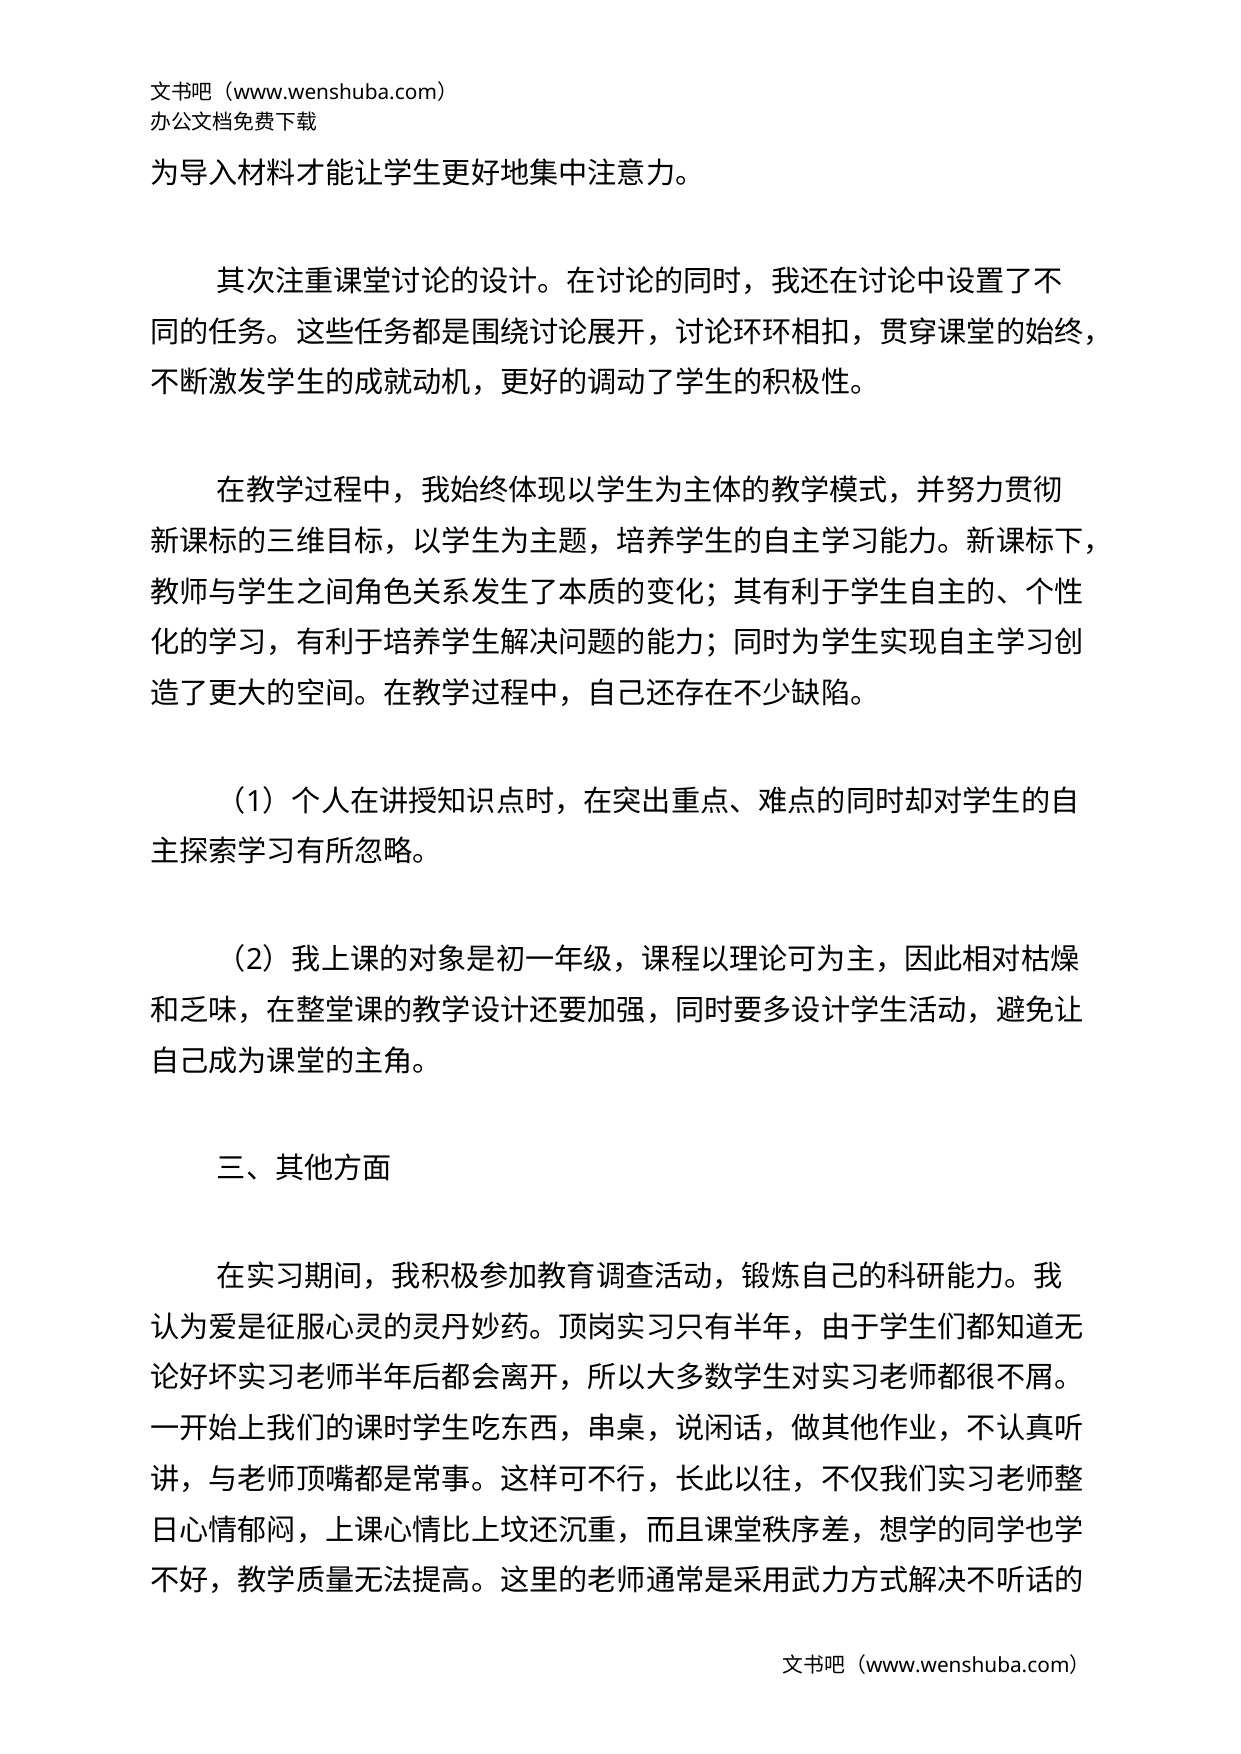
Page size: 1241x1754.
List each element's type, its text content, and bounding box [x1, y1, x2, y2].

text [150, 150, 1090, 192]
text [150, 1252, 1090, 1599]
text 其次注重课堂讨论的设计。在讨论的同时，我还在讨论中设置了不同的任务。这些任务都是围绕讨论展开，讨论环环相扣，贯穿课堂的始终，不断激发学生的成就动机，更好的调动了学生的积极性。 [150, 258, 1090, 401]
text （1）个人在讲授知识点时，在突出重点、难点的同时却对学生的自主探索学习有所忽略。 [150, 777, 1090, 870]
text 在教学过程中，我始终体现以学生为主体的教学模式，并努力贯彻新课标的三维目标，以学生为主题，培养学生的自主学习能力。新课标下，教师与学生之间角色关系发生了本质的变化；其有利于学生自主的、个性化的学习，有利于培养学生解决问题的能力；同时为学生实现自主学习创造了更大的空间。在教学过程中，自己还存在不少缺陷。 [150, 467, 1090, 712]
text （2）我上课的对象是初一年级，课程以理论可为主，因此相对枯燥和乏味，在整堂课的教学设计还要加强，同时要多设计学生活动，避免让自己成为课堂的主角。 [150, 936, 1090, 1079]
text 三、其他方面 [150, 1145, 1090, 1187]
